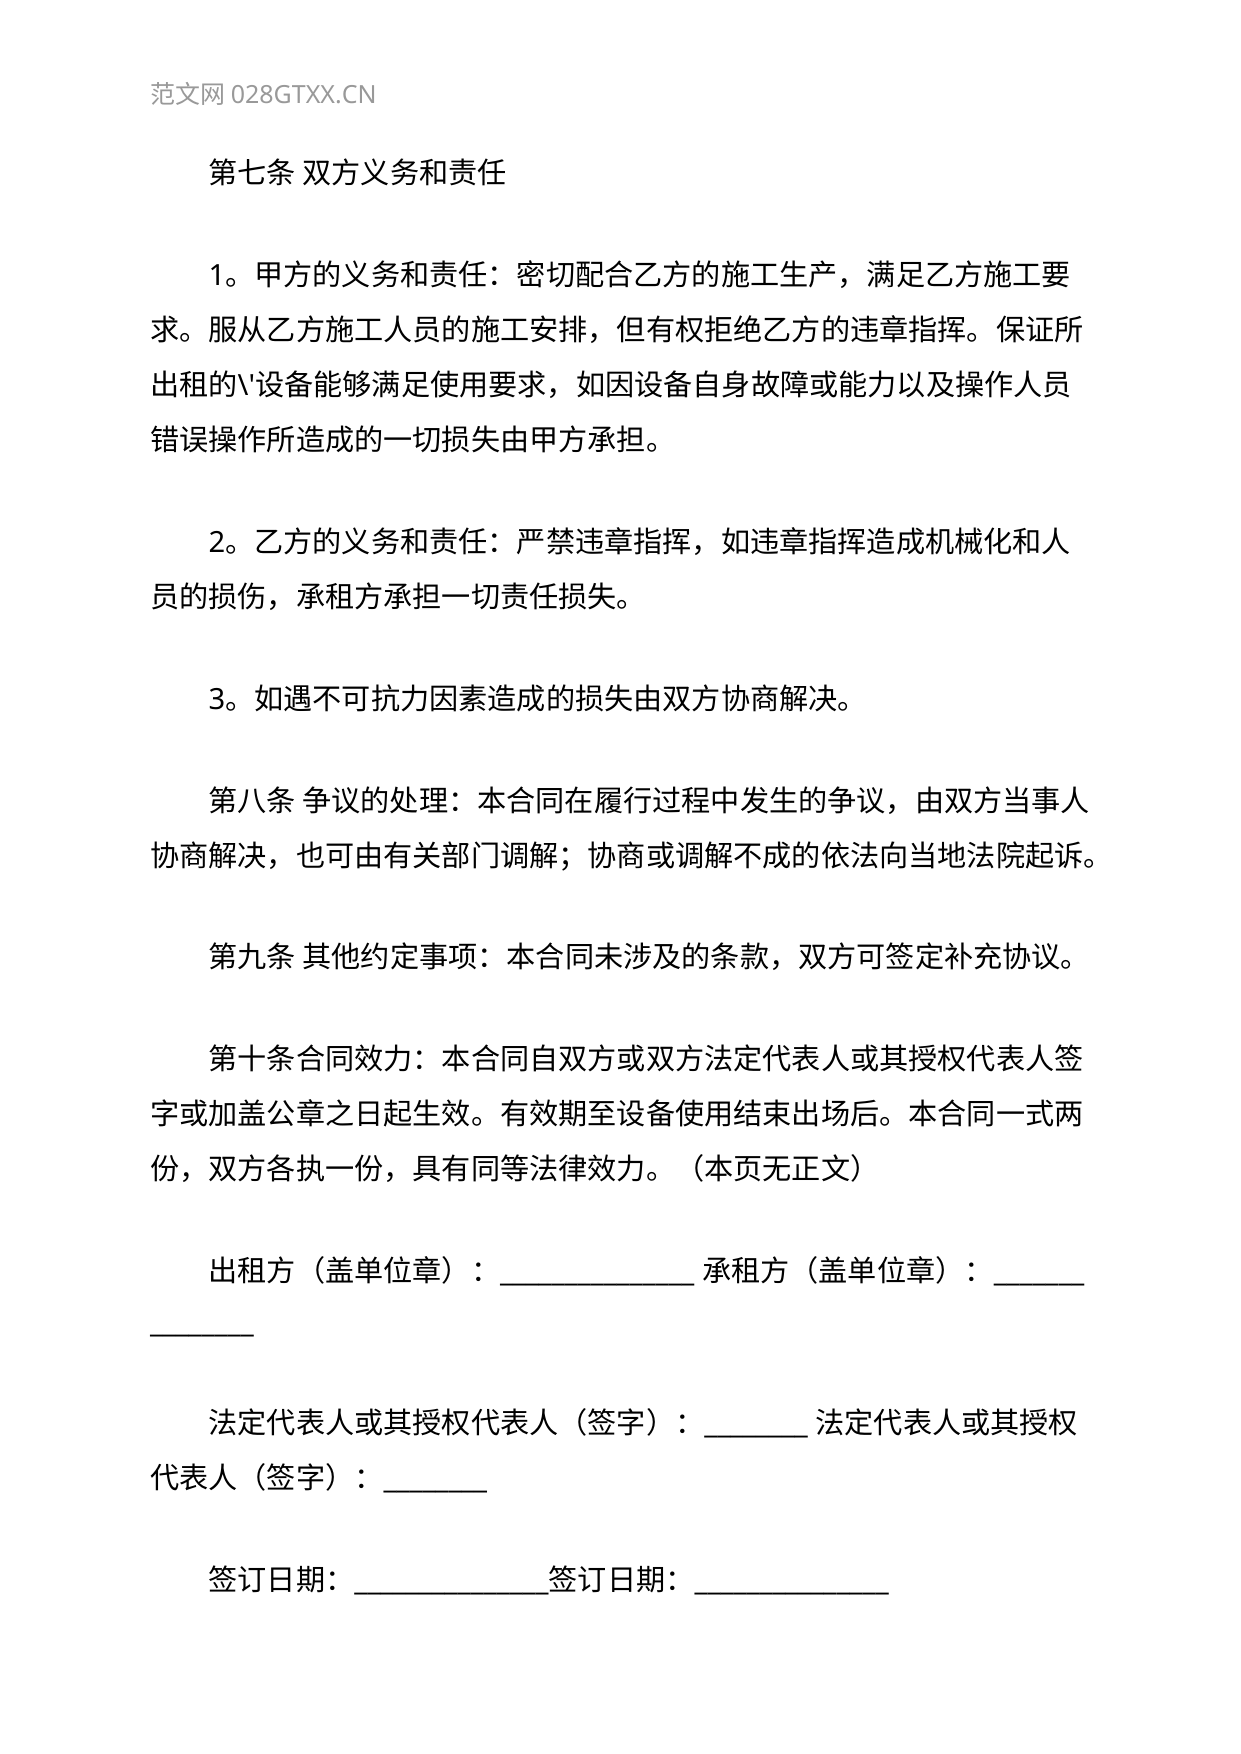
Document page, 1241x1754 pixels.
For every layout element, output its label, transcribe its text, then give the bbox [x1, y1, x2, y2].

text 第九条 其他约定事项：本合同未涉及的条款，双方可签定补充协议。 [150, 934, 1090, 976]
text 3。如遇不可抗力因素造成的损失由双方协商解决。 [150, 675, 1090, 718]
text 签订日期：_______________签订日期：_______________ [150, 1557, 1090, 1599]
text 1。甲方的义务和责任：密切配合乙方的施工生产，满足乙方施工要求。服从乙方施工人员的施工安排，但有权拒绝乙方的违章指挥。保证所出租的\'设备能够满足使用要求，如因设备自身故障或能力以及操作人员错误操作所造成的一切损失由甲方承担。 [150, 252, 1090, 459]
text 第八条 争议的处理：本合同在履行过程中发生的争议，由双方当事人协商解决，也可由有关部门调解；协商或调解不成的依法向当地法院起诉。 [150, 777, 1090, 874]
text 第十条合同效力：本合同自双方或双方法定代表人或其授权代表人签字或加盖公章之日起生效。有效期至设备使用结束出场后。本合同一式两份，双方各执一份，具有同等法律效力。（本页无正文） [150, 1036, 1090, 1188]
text 出租方（盖单位章）：_______________ 承租方（盖单位章）：_______________ [150, 1247, 1090, 1341]
text 第七条 双方义务和责任 [150, 150, 1090, 192]
text 法定代表人或其授权代表人（签字）：________ 法定代表人或其授权代表人（签字）：________ [150, 1400, 1090, 1497]
text 2。乙方的义务和责任：严禁违章指挥，如违章指挥造成机械化和人员的损伤，承租方承担一切责任损失。 [150, 518, 1090, 616]
